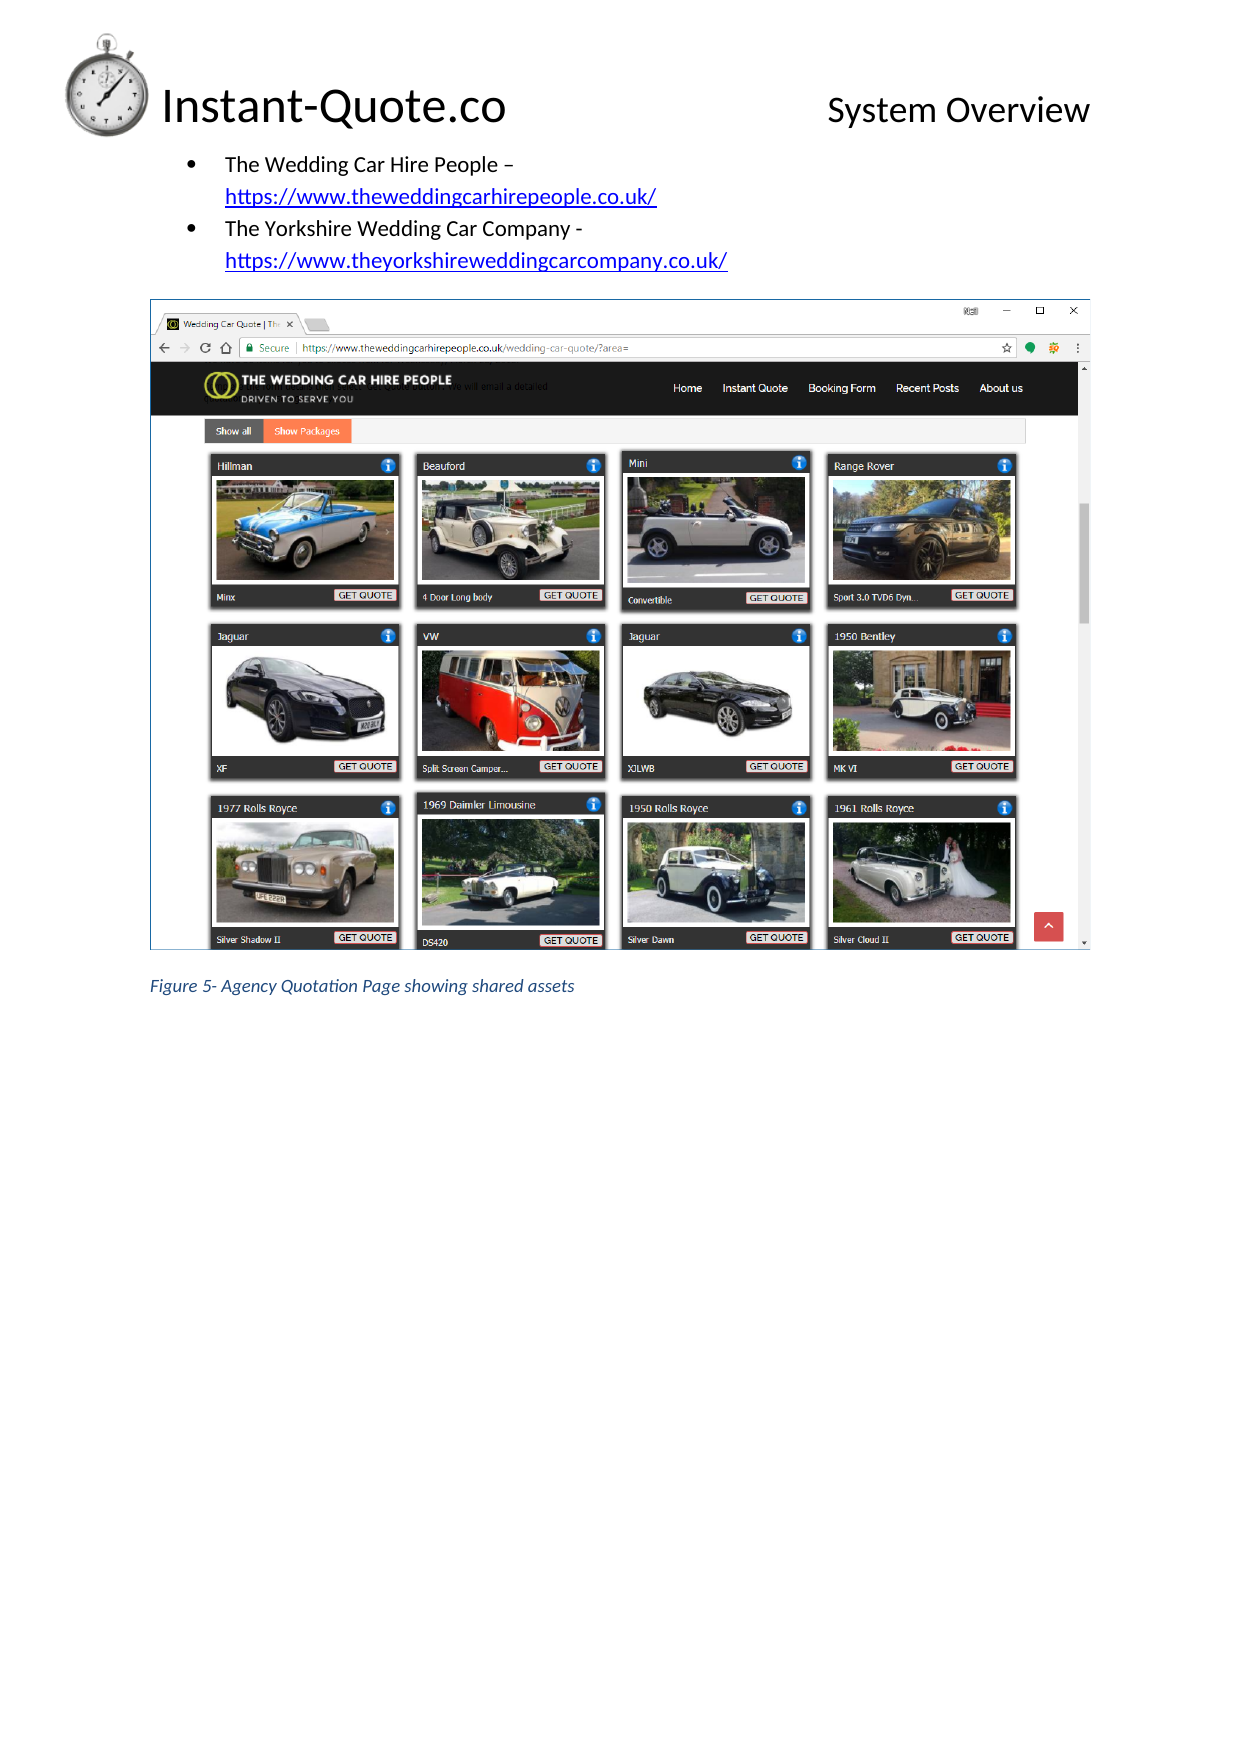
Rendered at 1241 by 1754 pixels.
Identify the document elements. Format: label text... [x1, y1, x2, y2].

list https://www.theweddingcarhirepeople.co.uk/ [225, 182, 1090, 210]
list The Yorkshire Wedding Car Company - https://www.theyorkshireweddingcarcompany.co.uk/ [187, 214, 1090, 274]
list The Wedding Car Hire People – [187, 150, 1090, 178]
picture [45, 26, 169, 150]
picture [150, 299, 1091, 950]
